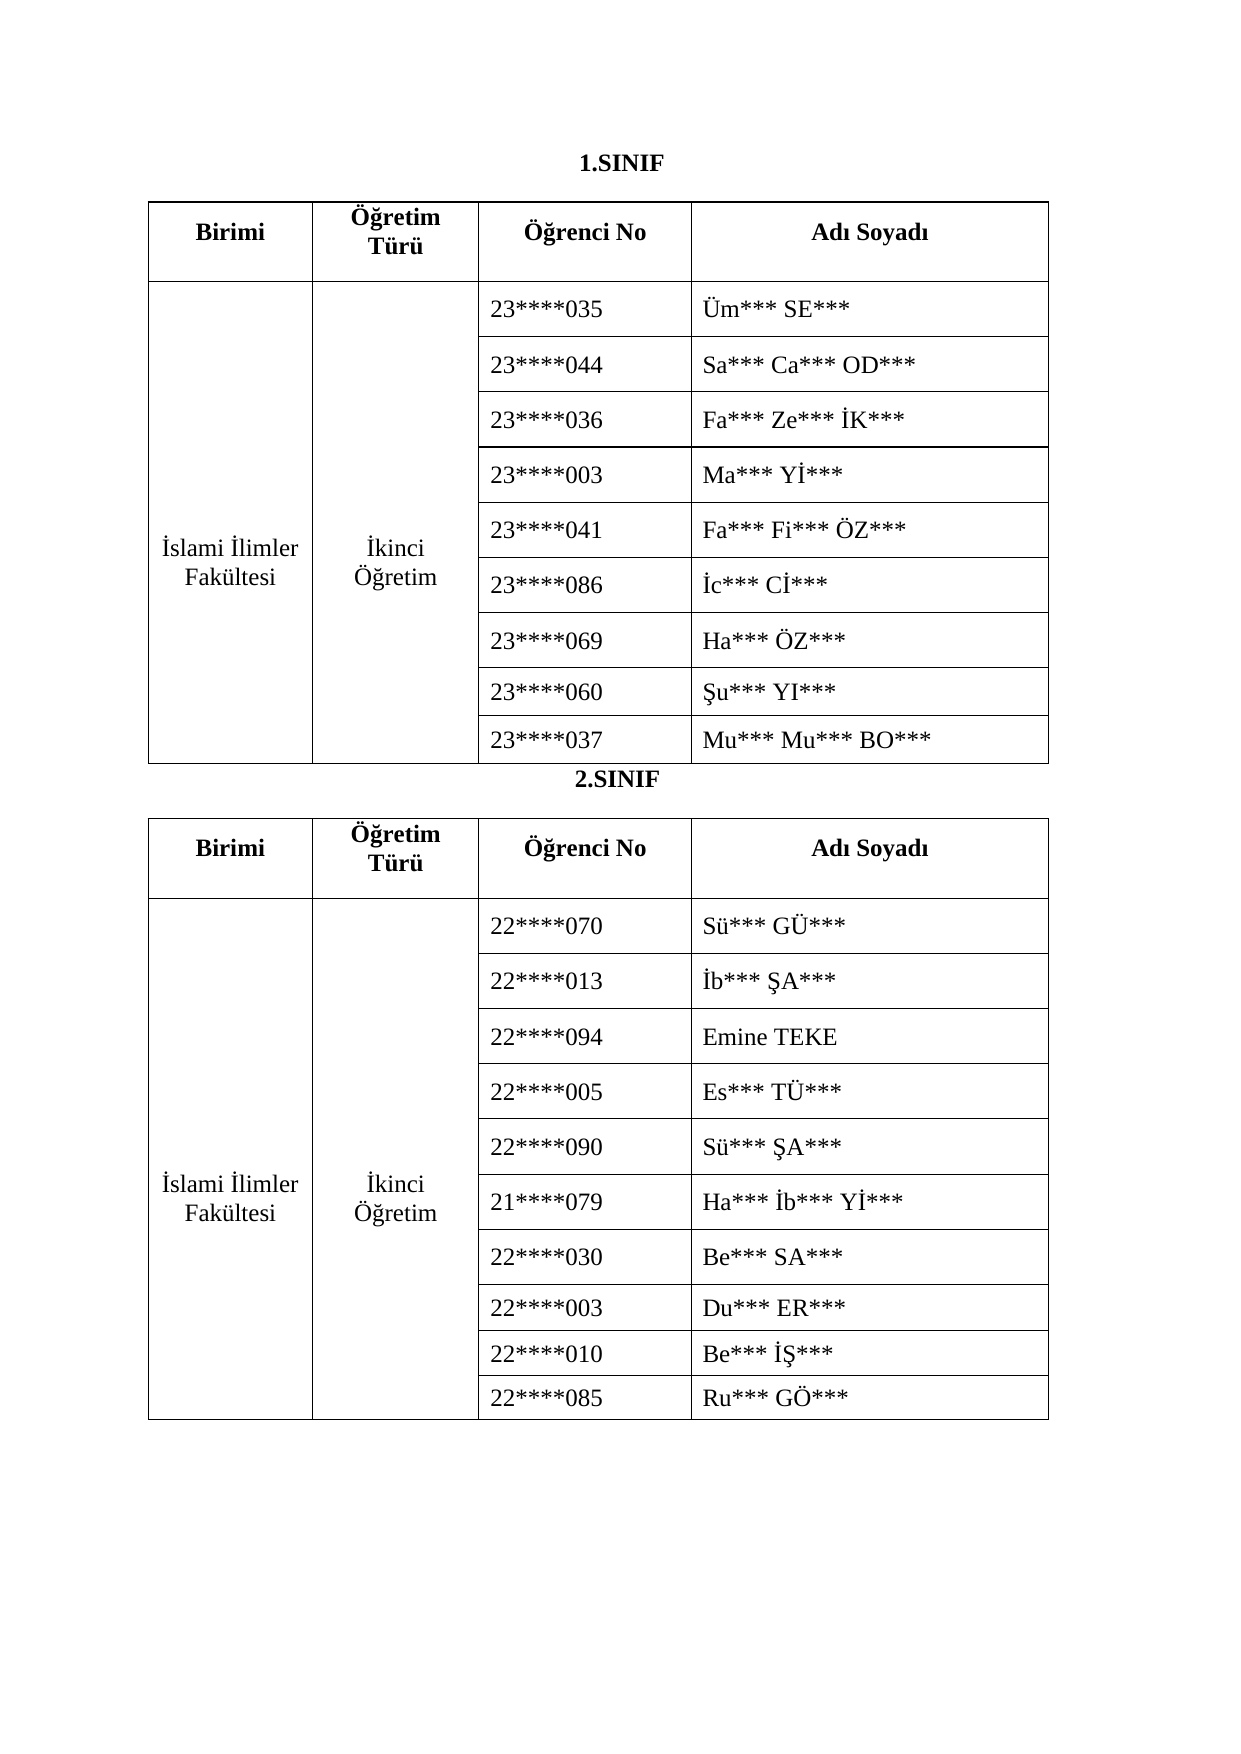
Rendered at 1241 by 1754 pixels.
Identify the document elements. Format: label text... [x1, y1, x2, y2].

table_cell Ru*** GÖ*** [692, 1376, 1048, 1419]
table_cell Ha*** İb*** Yİ*** [692, 1175, 1048, 1229]
table_cell Mu*** Mu*** BO*** [692, 716, 1048, 763]
table_cell 23****036 [479, 392, 691, 446]
table_cell İslami İlimler Fakültesi [149, 899, 312, 1419]
table_cell Du*** ER*** [692, 1285, 1048, 1330]
table_cell İc*** Cİ*** [692, 558, 1048, 612]
table_header Adı Soyadı [692, 819, 1048, 897]
table_header Öğrenci No [479, 203, 691, 281]
table_cell 23****035 [479, 282, 691, 336]
table_cell 22****090 [479, 1119, 691, 1173]
table_cell Es*** TÜ*** [692, 1064, 1048, 1118]
table_cell Şu*** YI*** [692, 668, 1048, 715]
table_header Öğretim Türü [313, 203, 478, 281]
table_cell Be*** SA*** [692, 1230, 1048, 1284]
table_cell 23****044 [479, 337, 691, 391]
table_cell Be*** İŞ*** [692, 1331, 1048, 1375]
table_cell 23****003 [479, 448, 691, 502]
table_cell İslami İlimler Fakültesi [149, 282, 312, 763]
table_cell 22****010 [479, 1331, 691, 1375]
text 1.SINIF [148, 148, 1087, 176]
table_cell 21****079 [479, 1175, 691, 1229]
table_header Adı Soyadı [692, 203, 1048, 281]
table_cell 22****003 [479, 1285, 691, 1330]
table_cell 23****086 [479, 558, 691, 612]
table_cell 22****094 [479, 1009, 691, 1063]
table_cell Fa*** Ze*** İK*** [692, 392, 1048, 446]
table_cell 23****037 [479, 716, 691, 763]
table_cell Emine TEKE [692, 1009, 1048, 1063]
table_cell Üm*** SE*** [692, 282, 1048, 336]
table_header Öğrenci No [479, 819, 691, 897]
table_cell İkinci Öğretim [313, 282, 478, 763]
table_cell İkinci Öğretim [313, 899, 478, 1419]
table_cell 23****060 [479, 668, 691, 715]
table_cell Fa*** Fi*** ÖZ*** [692, 503, 1048, 557]
table_cell Sü*** ŞA*** [692, 1119, 1048, 1173]
table_cell 22****013 [479, 954, 691, 1008]
table_cell Ha*** ÖZ*** [692, 613, 1048, 667]
table_cell 23****041 [479, 503, 691, 557]
table_cell 22****070 [479, 899, 691, 953]
table_cell 23****069 [479, 613, 691, 667]
table_header Birimi [149, 203, 312, 281]
table_cell Sa*** Ca*** OD*** [692, 337, 1048, 391]
table_cell İb*** ŞA*** [692, 954, 1048, 1008]
table_cell 22****005 [479, 1064, 691, 1118]
table_header Birimi [149, 819, 312, 897]
table_header Öğretim Türü [313, 819, 478, 897]
table_cell Ma*** Yİ*** [692, 448, 1048, 502]
text 2.SINIF [148, 764, 1087, 793]
table_cell Sü*** GÜ*** [692, 899, 1048, 953]
table_cell 22****085 [479, 1376, 691, 1419]
table_cell 22****030 [479, 1230, 691, 1284]
